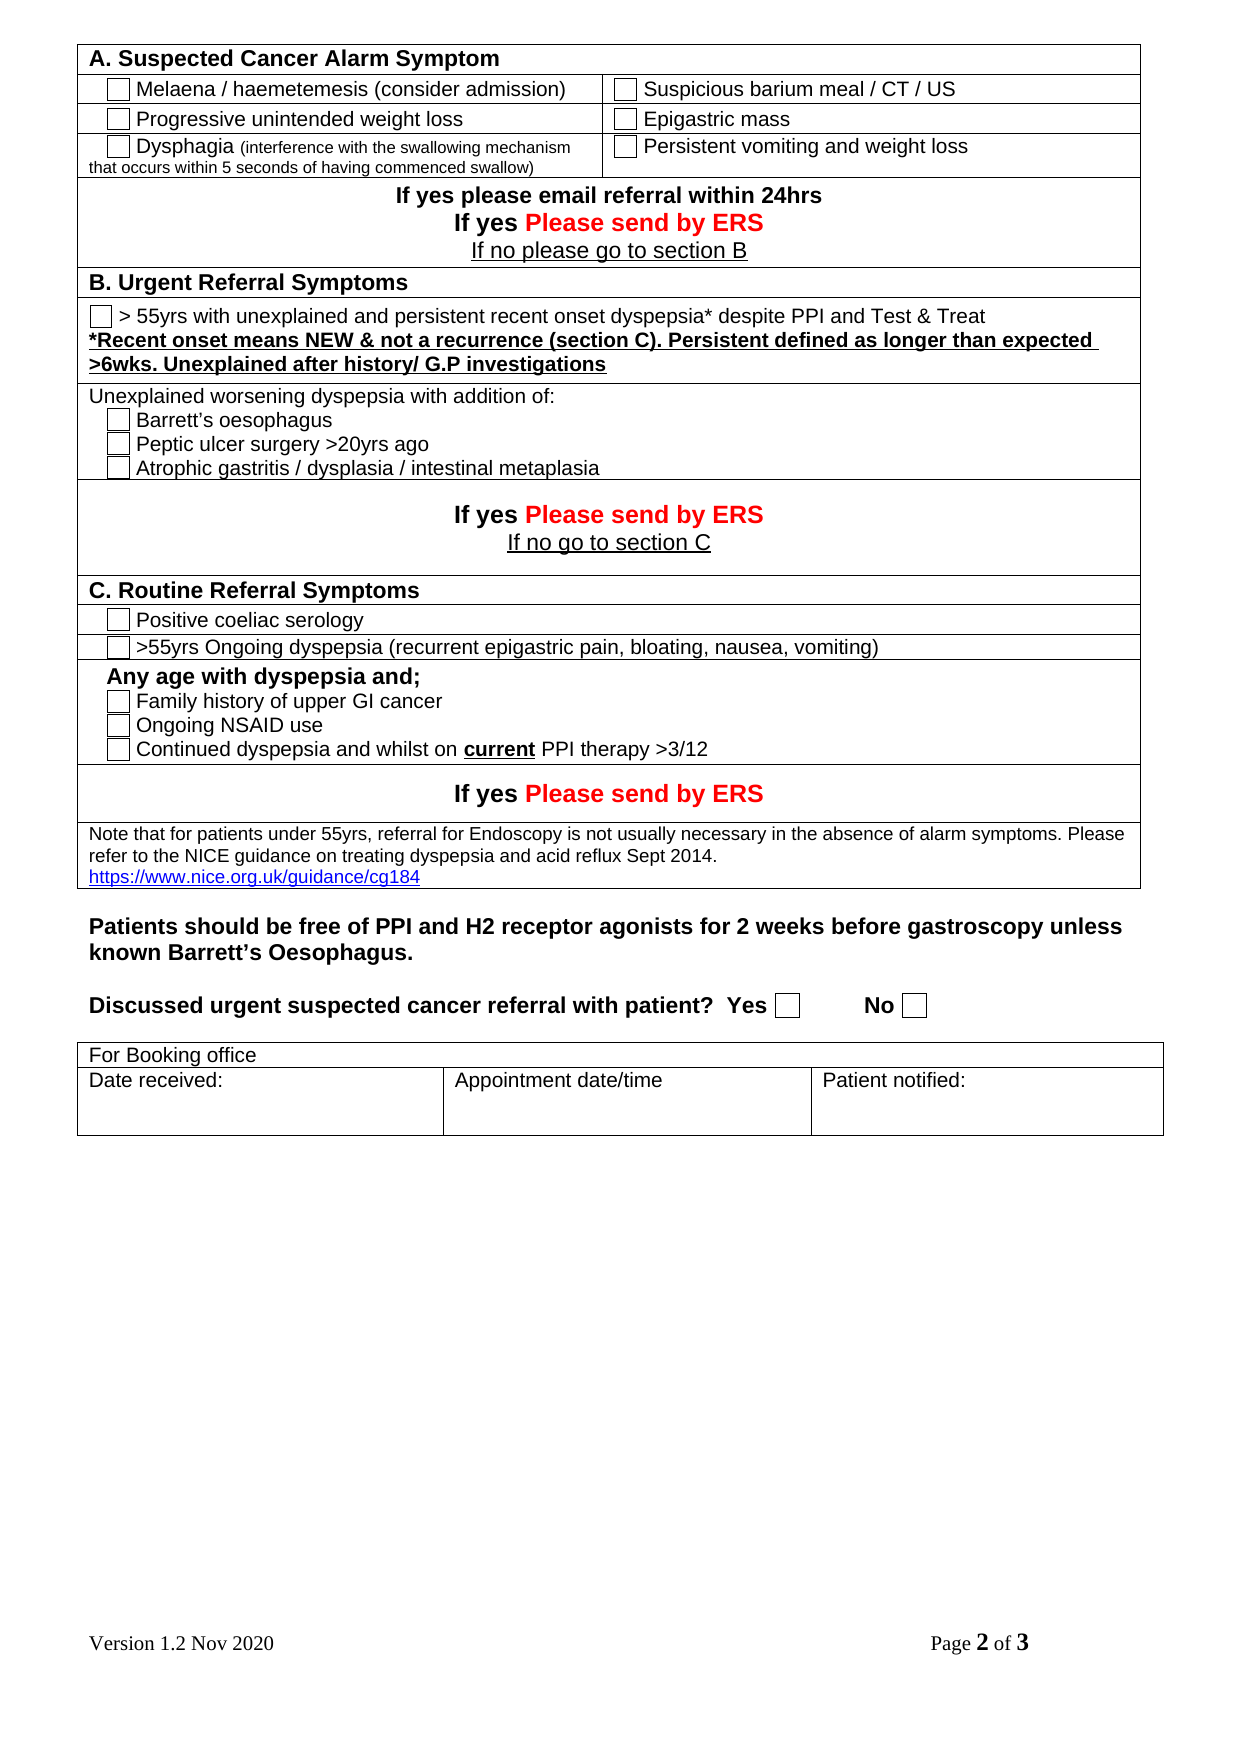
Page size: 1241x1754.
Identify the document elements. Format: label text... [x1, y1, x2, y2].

table_cell Appointment date/time [444, 1068, 811, 1134]
table_cell Persistent vomiting and weight loss [603, 134, 1140, 177]
table_cell Unexplained worsening dyspepsia with addition of: Barrett’s oesophagus Peptic ulcer surgery >20yrs ago Atrophic gastritis / dysplasia / intestinal metaplasia [78, 384, 1140, 479]
table_cell C. Routine Referral Symptoms [78, 576, 1140, 604]
table_cell >55yrs Ongoing dyspepsia (recurrent epigastric pain, bloating, nausea, vomiting) [78, 635, 1140, 659]
text Patients should be free of PPI and H2 receptor agonists for 2 weeks before gastroscopy unless known Barrett’s Oesophagus. [89, 913, 1152, 965]
table_cell Epigastric mass [603, 104, 1140, 133]
table_cell Patient notified: [812, 1068, 1163, 1134]
table_cell > 55yrs with unexplained and persistent recent onset dyspepsia* despite PPI and Test & Treat *Recent onset means NEW & not a recurrence (section C). Persistent defined as longer than expected >6wks. Unexplained after history/ G.P investigations [78, 298, 1140, 382]
table_cell Suspicious barium meal / CT / US [603, 75, 1140, 103]
table_cell Any age with dyspepsia and; Family history of upper GI cancer Ongoing NSAID use Continued dyspepsia and whilst on current PPI therapy >3/12 [78, 660, 1140, 764]
table_header For Booking office [78, 1043, 1163, 1067]
table_cell If yes Please send by ERS [78, 765, 1140, 822]
table_cell If yes Please send by ERS If no go to section C [78, 480, 1140, 575]
table_header A. Suspected Cancer Alarm Symptom [78, 45, 1140, 74]
table_cell If yes please email referral within 24hrs If yes Please send by ERS If no please go to section B [78, 178, 1140, 267]
table_cell Progressive unintended weight loss [78, 104, 602, 133]
table_cell Positive coeliac serology [78, 605, 1140, 634]
text Discussed urgent suspected cancer referral with patient? Yes No [89, 992, 1152, 1018]
table_cell B. Urgent Referral Symptoms [78, 268, 1140, 297]
table_cell Note that for patients under 55yrs, referral for Endoscopy is not usually necessary in the absence of alarm symptoms. Please refer to the NICE guidance on treating dyspepsia and acid reflux Sept 2014. https://www.nice.org.uk/guidance/cg184 [78, 823, 1140, 888]
table_cell Dysphagia (interference with the swallowing mechanism that occurs within 5 seconds of having commenced swallow) [78, 134, 602, 177]
table_cell Melaena / haemetemesis (consider admission) [78, 75, 602, 103]
table_cell Date received: [78, 1068, 443, 1134]
